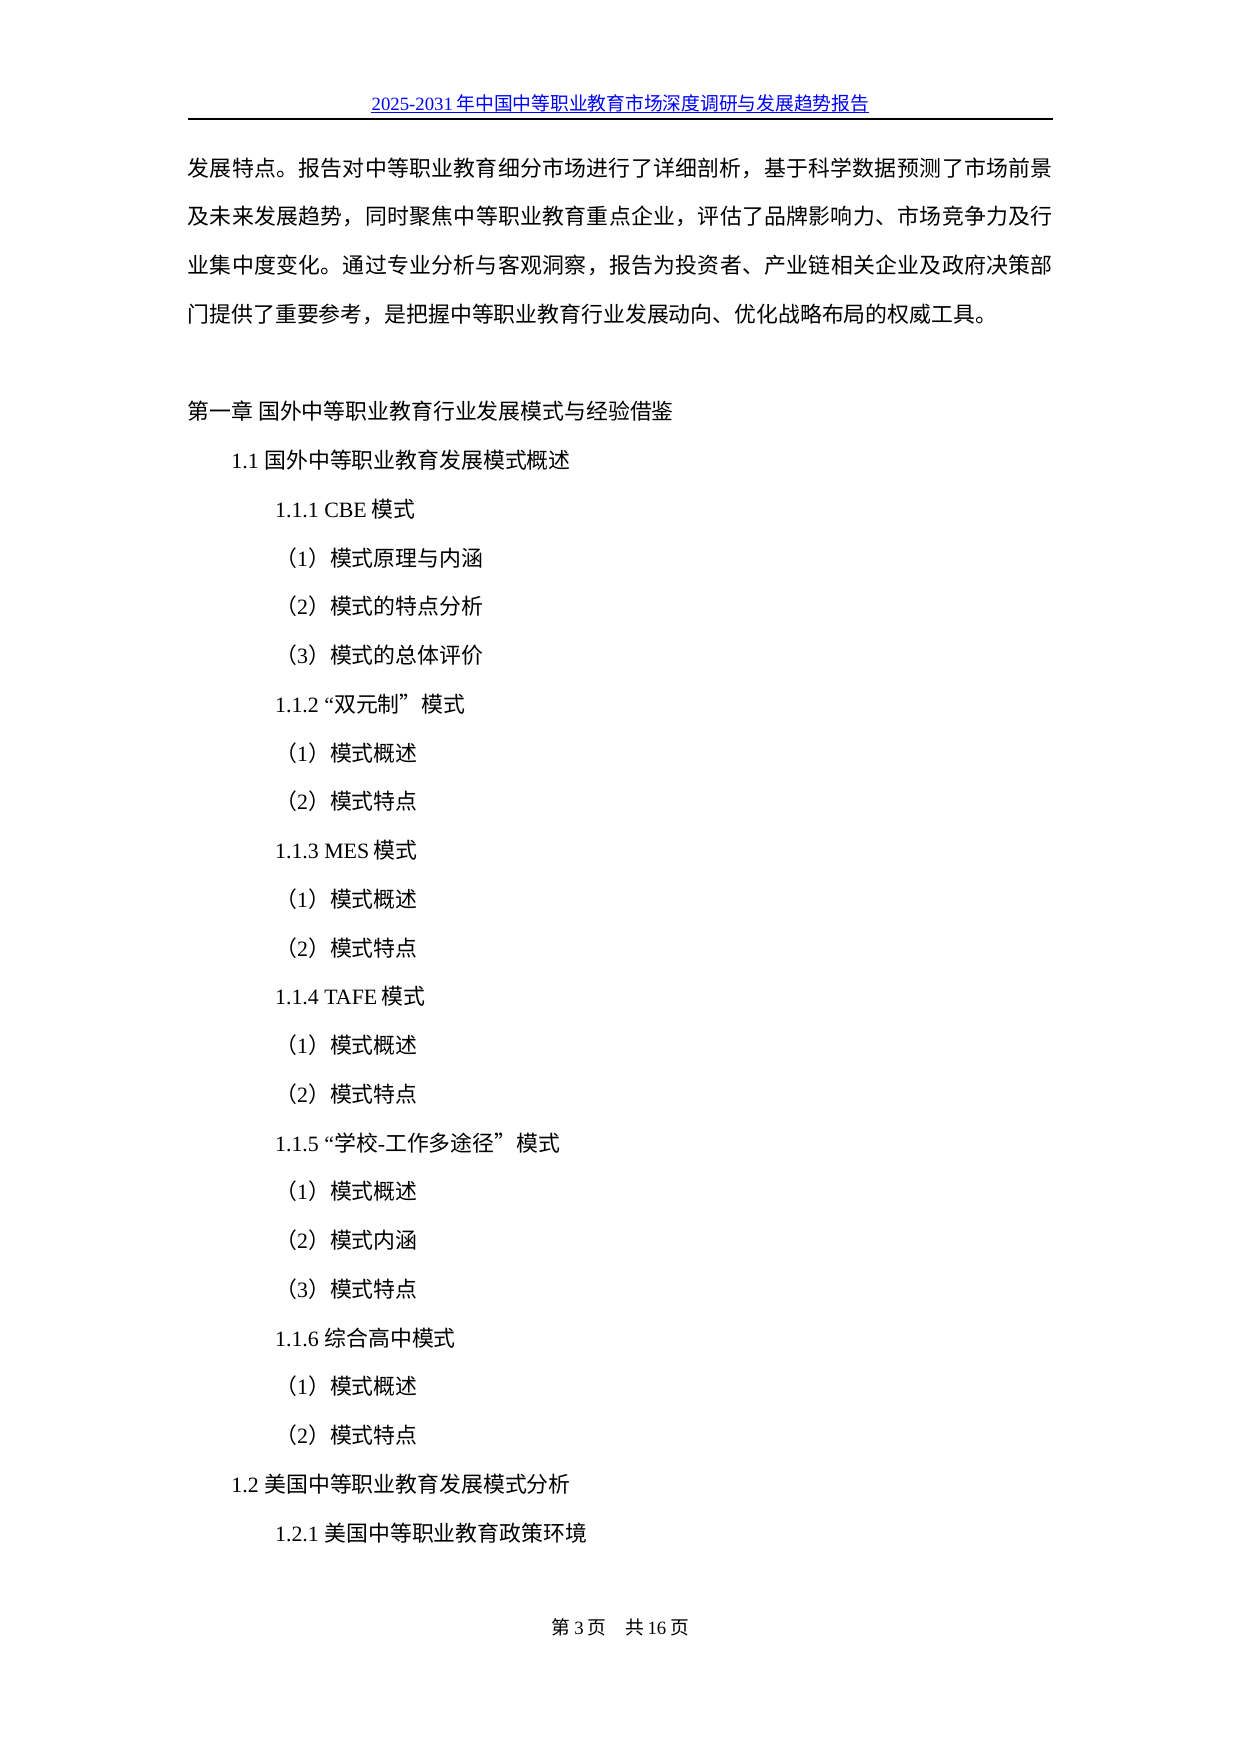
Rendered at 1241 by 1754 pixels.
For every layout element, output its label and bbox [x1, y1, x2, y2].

text [187, 150, 1053, 1548]
